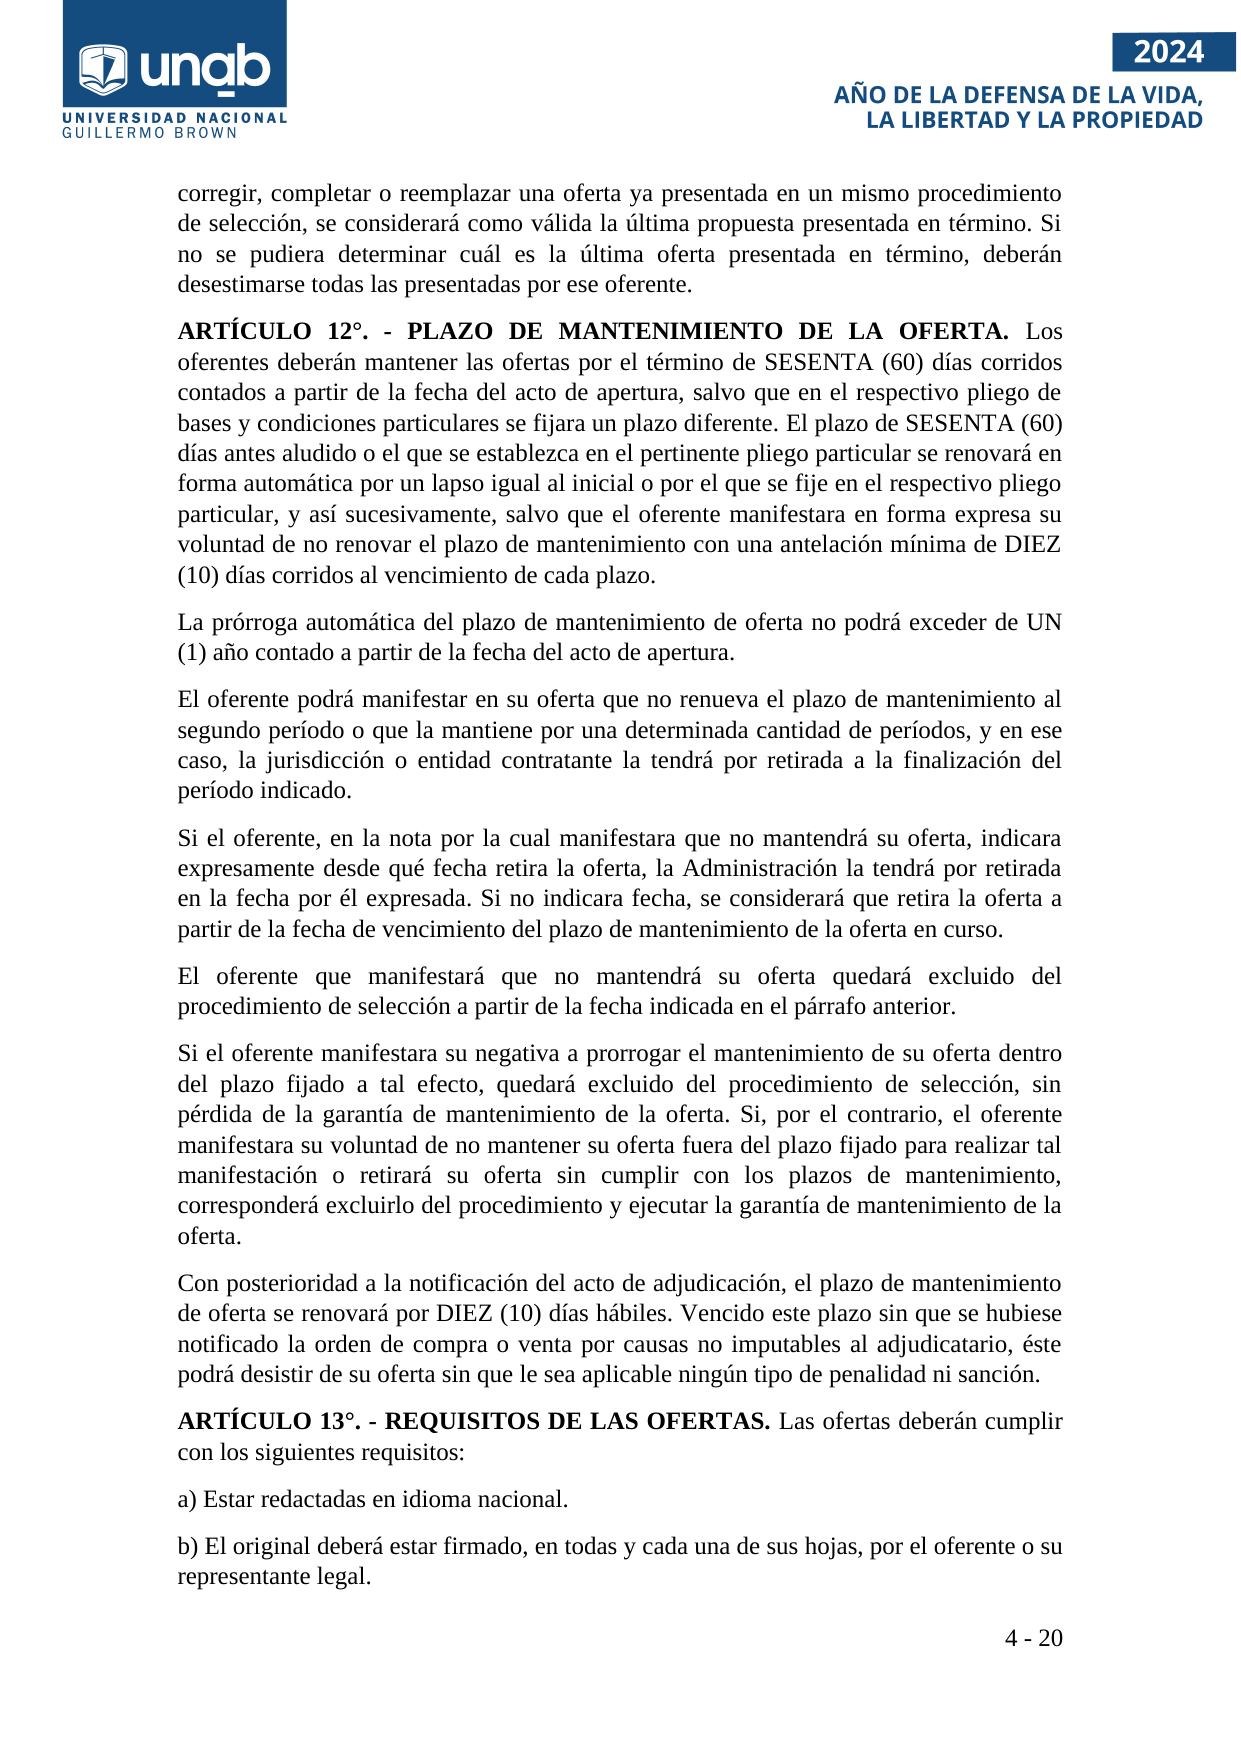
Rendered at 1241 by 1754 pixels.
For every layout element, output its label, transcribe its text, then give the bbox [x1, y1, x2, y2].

text Con posterioridad a la notificación del acto de adjudicación, el plazo de mantenimiento de oferta se renovará por DIEZ (10) días hábiles. Vencido este plazo sin que se hubiese notificado la orden de compra o venta por causas no imputables al adjudicatario, éste podrá desistir de su oferta sin que le sea aplicable ningún tipo de penalidad ni sanción. [177, 1268, 1063, 1388]
text El oferente que manifestará que no mantendrá su oferta quedará excluido del procedimiento de selección a partir de la fecha indicada en el párrafo anterior. [177, 961, 1063, 1020]
text La prórroga automática del plazo de mantenimiento de oferta no podrá exceder de UN (1) año contado a partir de la fecha del acto de apertura. [177, 607, 1063, 666]
text a) Estar redactadas en idioma nacional. [177, 1484, 1063, 1513]
text Si el oferente manifestara su negativa a prorrogar el mantenimiento de su oferta dentro del plazo fijado a tal efecto, quedará excluido del procedimiento de selección, sin pérdida de la garantía de mantenimiento de la oferta. Si, por el contrario, el oferente manifestara su voluntad de no mantener su oferta fuera del plazo fijado para realizar tal manifestación o retirará su oferta sin cumplir con los plazos de mantenimiento, corresponderá excluirlo del procedimiento y ejecutar la garantía de mantenimiento de la oferta. [177, 1038, 1063, 1250]
picture [0, 0, 1236, 159]
text b) El original deberá estar firmado, en todas y cada una de sus hojas, por el oferente o su representante legal. [177, 1531, 1063, 1590]
text Si el oferente, en la nota por la cual manifestara que no mantendrá su oferta, indicara expresamente desde qué fecha retira la oferta, la Administración la tendrá por retirada en la fecha por él expresada. Si no indicara fecha, se considerará que retira la oferta a partir de la fecha de vencimiento del plazo de mantenimiento de la oferta en curso. [177, 823, 1063, 943]
text ARTÍCULO 12°. - PLAZO DE MANTENIMIENTO DE LA OFERTA. Los oferentes deberán mantener las ofertas por el término de SESENTA (60) días corridos contados a partir de la fecha del acto de apertura, salvo que en el respectivo pliego de bases y condiciones particulares se fijara un plazo diferente. El plazo de SESENTA (60) días antes aludido o el que se establezca en el pertinente pliego particular se renovará en forma automática por un lapso igual al inicial o por el que se fije en el respectivo pliego particular, y así sucesivamente, salvo que el oferente manifestara en forma expresa su voluntad de no renovar el plazo de mantenimiento con una antelación mínima de DIEZ (10) días corridos al vencimiento de cada plazo. [177, 316, 1063, 588]
text ARTÍCULO 13°. - REQUISITOS DE LAS OFERTAS. Las ofertas deberán cumplir con los siguientes requisitos: [177, 1406, 1063, 1466]
text El oferente podrá manifestar en su oferta que no renueva el plazo de mantenimiento al segundo período o que la mantiene por una determinada cantidad de períodos, y en ese caso, la jurisdicción o entidad contratante la tendrá por retirada a la finalización del período indicado. [177, 684, 1063, 804]
